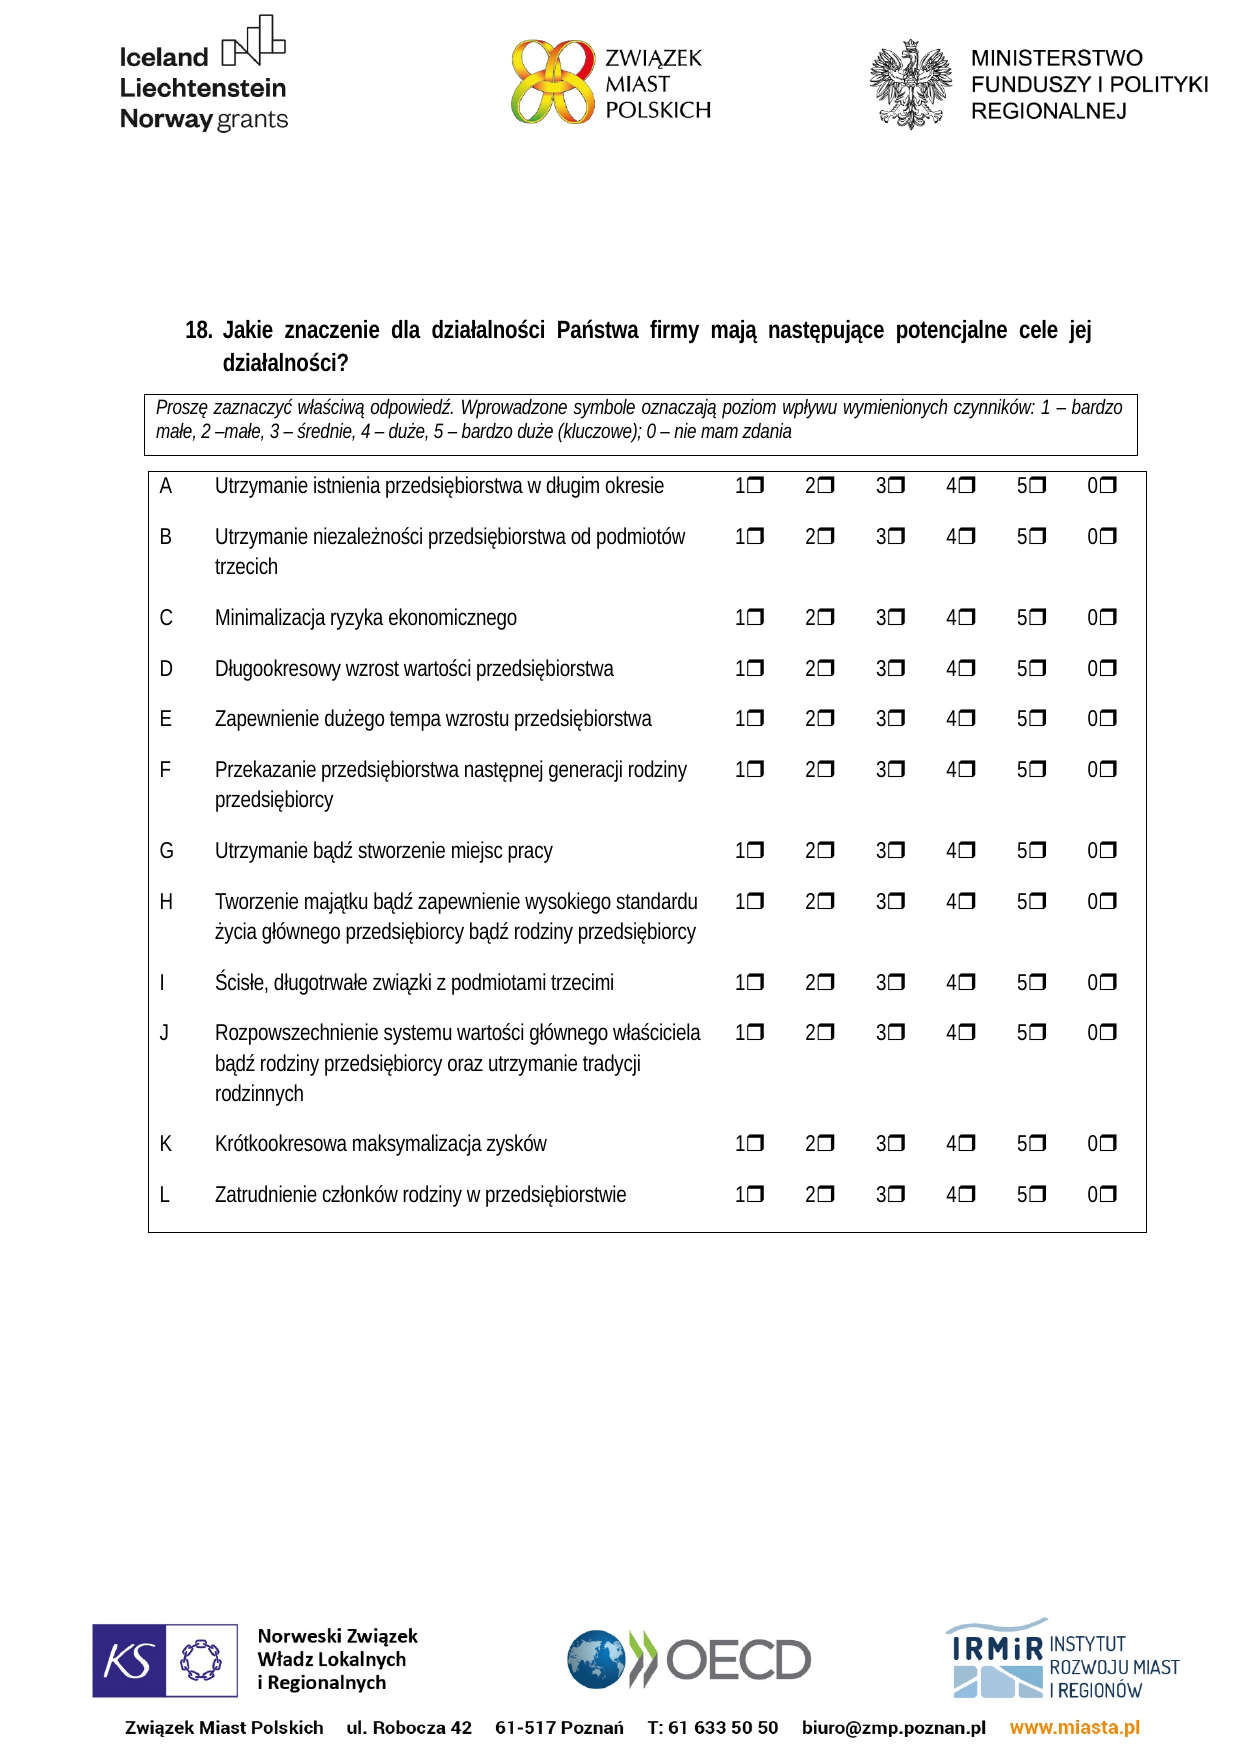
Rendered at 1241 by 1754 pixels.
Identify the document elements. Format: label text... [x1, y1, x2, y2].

table_cell 1 [724, 756, 794, 837]
table_cell 4 [935, 705, 1006, 756]
table_header Proszę zaznaczyć właściwą odpowiedź. Wprowadzone symbole oznaczają poziom wpływu wymienionych czynników: 1 – bardzo małe, 2 –małe, 3 – średnie, 4 – duże, 5 – bardzo duże (kluczowe); 0 – nie mam zdania [145, 395, 1137, 455]
table_cell 4 [935, 1181, 1006, 1232]
table_cell 5 [1006, 523, 1076, 604]
table_cell Utrzymanie bądź stworzenie miejsc pracy [204, 837, 723, 888]
table_cell Zatrudnienie członków rodziny w przedsiębiorstwie [204, 1181, 723, 1232]
table_cell J [149, 1019, 204, 1130]
table_cell 2 [794, 1130, 864, 1181]
table_cell 3 [865, 523, 935, 604]
table_cell 0 [1076, 969, 1146, 1019]
picture [44, 1587, 1214, 1750]
table_cell 3 [865, 756, 935, 837]
table_cell 5 [1006, 655, 1076, 705]
table_cell 1 [724, 837, 794, 888]
table_cell 0 [1076, 655, 1146, 705]
table_cell 2 [794, 705, 864, 756]
table_cell 5 [1006, 705, 1076, 756]
table_cell Zapewnienie dużego tempa wzrostu przedsiębiorstwa [204, 705, 723, 756]
table_cell 2 [794, 523, 864, 604]
table_cell 0 [1076, 523, 1146, 604]
table_cell I [149, 969, 204, 1019]
table_header 4 [935, 472, 1006, 523]
table_cell 4 [935, 1019, 1006, 1130]
table_cell G [149, 837, 204, 888]
table_cell L [149, 1181, 204, 1232]
table_cell 5 [1006, 969, 1076, 1019]
table_cell 2 [794, 888, 864, 968]
table_cell Tworzenie majątku bądź zapewnienie wysokiego standardu życia głównego przedsiębiorcy bądź rodziny przedsiębiorcy [204, 888, 723, 968]
table_cell 4 [935, 1130, 1006, 1181]
table_cell 5 [1006, 756, 1076, 837]
table_cell 0 [1076, 1181, 1146, 1232]
table_cell 4 [935, 888, 1006, 968]
picture [836, 0, 1241, 155]
table_cell 1 [724, 604, 794, 654]
table_cell 4 [935, 523, 1006, 604]
table_cell 2 [794, 604, 864, 654]
table_cell 2 [794, 837, 864, 888]
table_cell Minimalizacja ryzyka ekonomicznego [204, 604, 723, 654]
table_cell 2 [794, 969, 864, 1019]
table_cell 3 [865, 705, 935, 756]
table_cell 2 [794, 1019, 864, 1130]
table_cell Rozpowszechnienie systemu wartości głównego właściciela bądź rodziny przedsiębiorcy oraz utrzymanie tradycji rodzinnych [204, 1019, 723, 1130]
table_cell 0 [1076, 756, 1146, 837]
table_cell 5 [1006, 837, 1076, 888]
table_cell 1 [724, 523, 794, 604]
table_cell Długookresowy wzrost wartości przedsiębiorstwa [204, 655, 723, 705]
table_cell 4 [935, 837, 1006, 888]
table_cell Krótkookresowa maksymalizacja zysków [204, 1130, 723, 1181]
table_cell 3 [865, 969, 935, 1019]
table_cell 5 [1006, 604, 1076, 654]
table_cell 3 [865, 604, 935, 654]
table_cell 2 [794, 1181, 864, 1232]
table_cell 3 [865, 837, 935, 888]
table_cell 0 [1076, 888, 1146, 968]
picture [77, 0, 336, 155]
table_cell E [149, 705, 204, 756]
table_header Utrzymanie istnienia przedsiębiorstwa w długim okresie [204, 472, 723, 523]
table_cell 5 [1006, 1019, 1076, 1130]
table_cell 2 [794, 655, 864, 705]
table_cell 5 [1006, 888, 1076, 968]
table_cell F [149, 756, 204, 837]
table_header 2 [794, 472, 864, 523]
table_cell 3 [865, 1130, 935, 1181]
table_cell D [149, 655, 204, 705]
table_cell 4 [935, 756, 1006, 837]
table_cell 4 [935, 969, 1006, 1019]
table_cell 3 [865, 1019, 935, 1130]
table_header 3 [865, 472, 935, 523]
table_cell 1 [724, 1130, 794, 1181]
table_cell 4 [935, 604, 1006, 654]
table_cell 3 [865, 1181, 935, 1232]
table_cell 5 [1006, 1130, 1076, 1181]
table_header 0 [1076, 472, 1146, 523]
table_cell 1 [724, 888, 794, 968]
table_cell 2 [794, 756, 864, 837]
table_cell 5 [1006, 1181, 1076, 1232]
picture [481, 0, 735, 154]
table_cell Przekazanie przedsiębiorstwa następnej generacji rodziny przedsiębiorcy [204, 756, 723, 837]
table_cell B [149, 523, 204, 604]
table_cell 1 [724, 705, 794, 756]
table_cell 3 [865, 888, 935, 968]
table_cell 0 [1076, 705, 1146, 756]
table_cell H [149, 888, 204, 968]
table_cell 0 [1076, 837, 1146, 888]
table_header 1 [724, 472, 794, 523]
table_cell 1 [724, 969, 794, 1019]
table_cell K [149, 1130, 204, 1181]
table_header 5 [1006, 472, 1076, 523]
table_cell 3 [865, 655, 935, 705]
table_cell Ścisłe, długotrwałe związki z podmiotami trzecimi [204, 969, 723, 1019]
table_header A [149, 472, 204, 523]
table_cell 1 [724, 655, 794, 705]
table_cell Utrzymanie niezależności przedsiębiorstwa od podmiotów trzecich [204, 523, 723, 604]
table_cell 0 [1076, 1019, 1146, 1130]
table_cell 4 [935, 655, 1006, 705]
table_cell C [149, 604, 204, 654]
table_cell 0 [1076, 604, 1146, 654]
table_cell 1 [724, 1181, 794, 1232]
table_cell 1 [724, 1019, 794, 1130]
table_cell 0 [1076, 1130, 1146, 1181]
list Jakie znaczenie dla działalności Państwa firmy mają następujące potencjalne cele jej działalności? [185, 315, 1093, 377]
